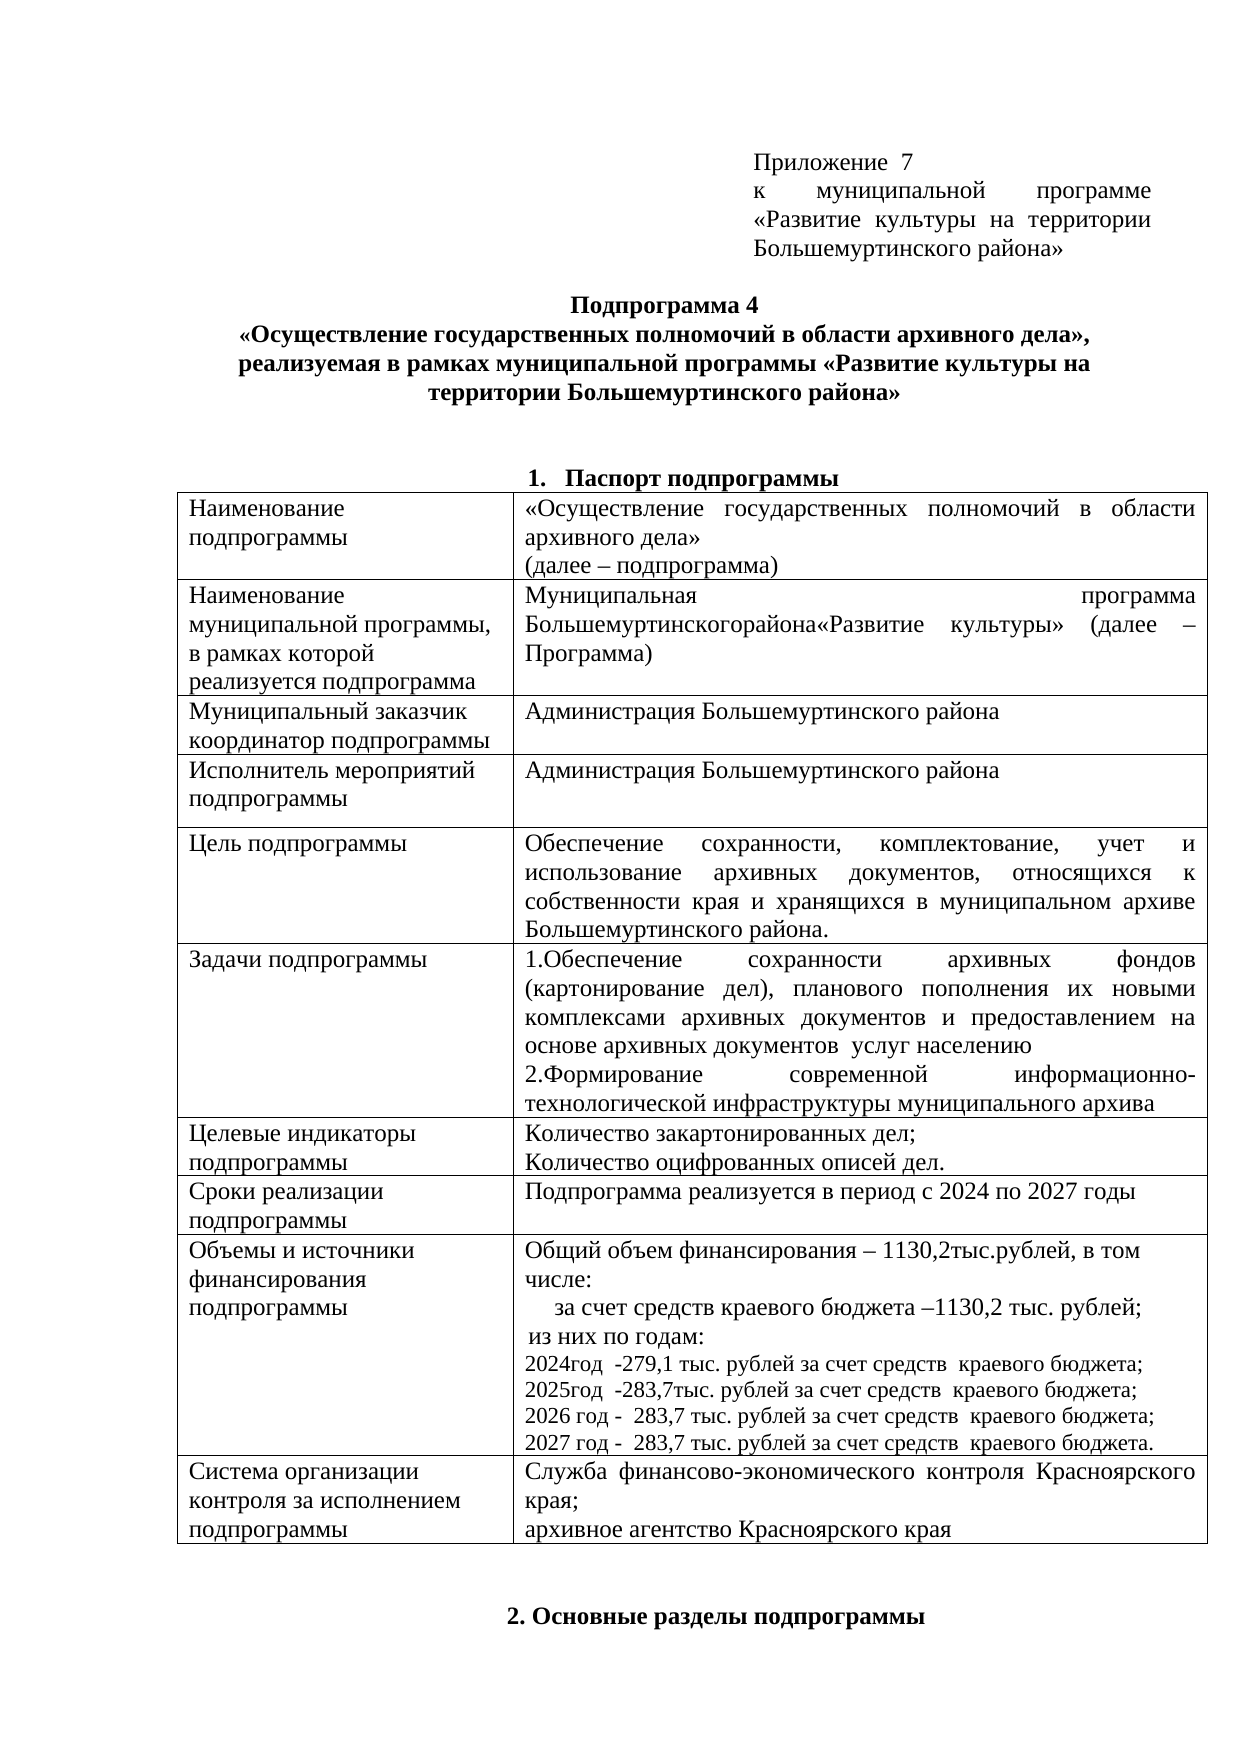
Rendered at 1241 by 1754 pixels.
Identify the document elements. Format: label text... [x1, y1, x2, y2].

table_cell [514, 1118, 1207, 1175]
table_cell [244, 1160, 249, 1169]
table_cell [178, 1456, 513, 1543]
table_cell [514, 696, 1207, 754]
text 2. Основные разделы подпрограммы [207, 1601, 1152, 1630]
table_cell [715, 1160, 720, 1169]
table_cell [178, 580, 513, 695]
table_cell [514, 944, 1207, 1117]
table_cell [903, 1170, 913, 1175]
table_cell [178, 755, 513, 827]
title Паспорт подпрограммы [215, 463, 1152, 492]
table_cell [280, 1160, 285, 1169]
title Приложение 7 [753, 147, 1152, 176]
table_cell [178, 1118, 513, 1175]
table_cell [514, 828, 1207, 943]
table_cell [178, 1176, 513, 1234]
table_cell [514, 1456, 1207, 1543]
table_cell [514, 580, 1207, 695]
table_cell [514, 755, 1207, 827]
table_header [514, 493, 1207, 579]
text «Осуществление государственных полномочий в области архивного дела», реализуемая в рамках муниципальной программы «Развитие культуры на территории Большемуртинского района» [177, 319, 1152, 406]
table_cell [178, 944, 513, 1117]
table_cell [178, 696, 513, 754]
title к муниципальной программе «Развитие культуры на территории Большемуртинского района» [753, 176, 1152, 262]
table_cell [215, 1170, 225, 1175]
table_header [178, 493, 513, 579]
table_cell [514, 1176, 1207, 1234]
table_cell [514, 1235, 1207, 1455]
title Подпрограмма 4 [177, 291, 1152, 319]
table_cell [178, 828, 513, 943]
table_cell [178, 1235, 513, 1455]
